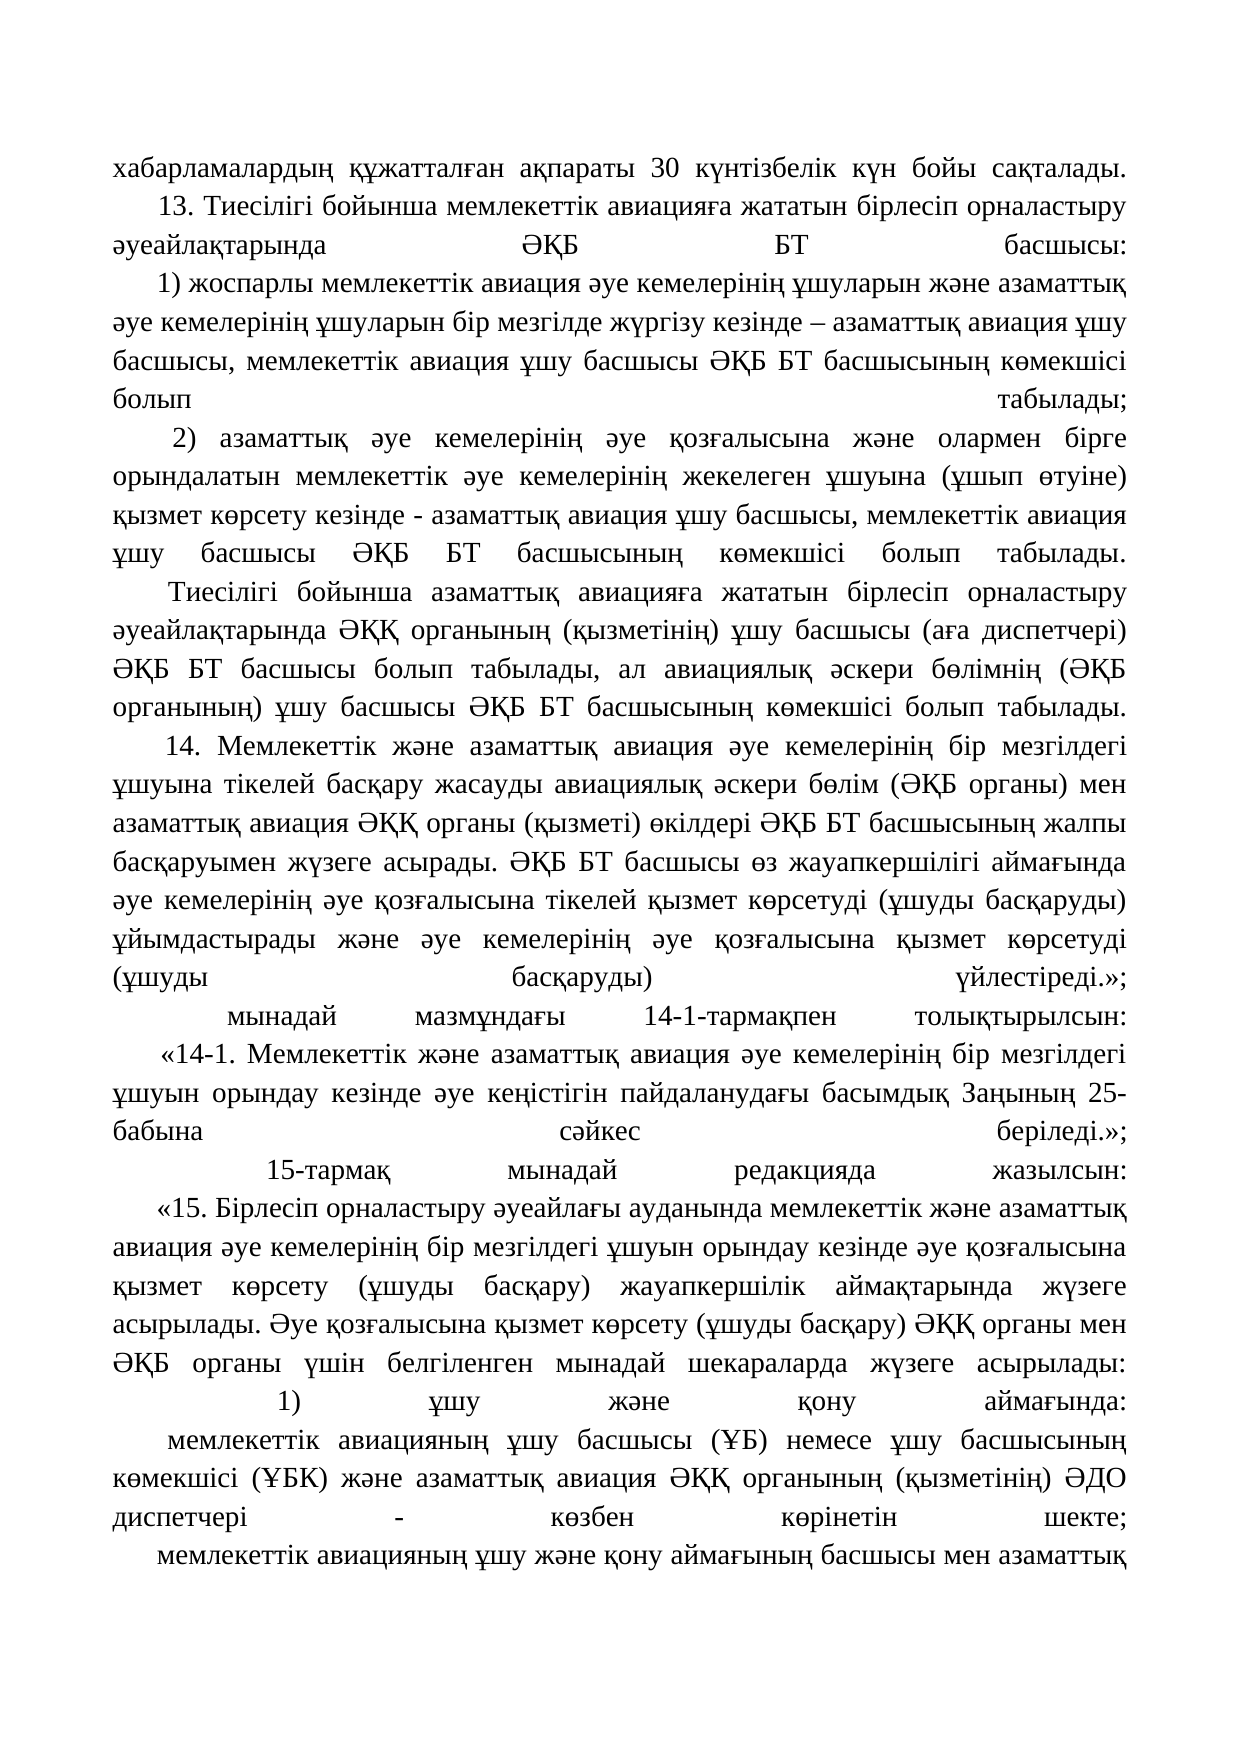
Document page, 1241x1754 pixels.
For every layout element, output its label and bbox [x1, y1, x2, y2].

text [112, 150, 1128, 1571]
